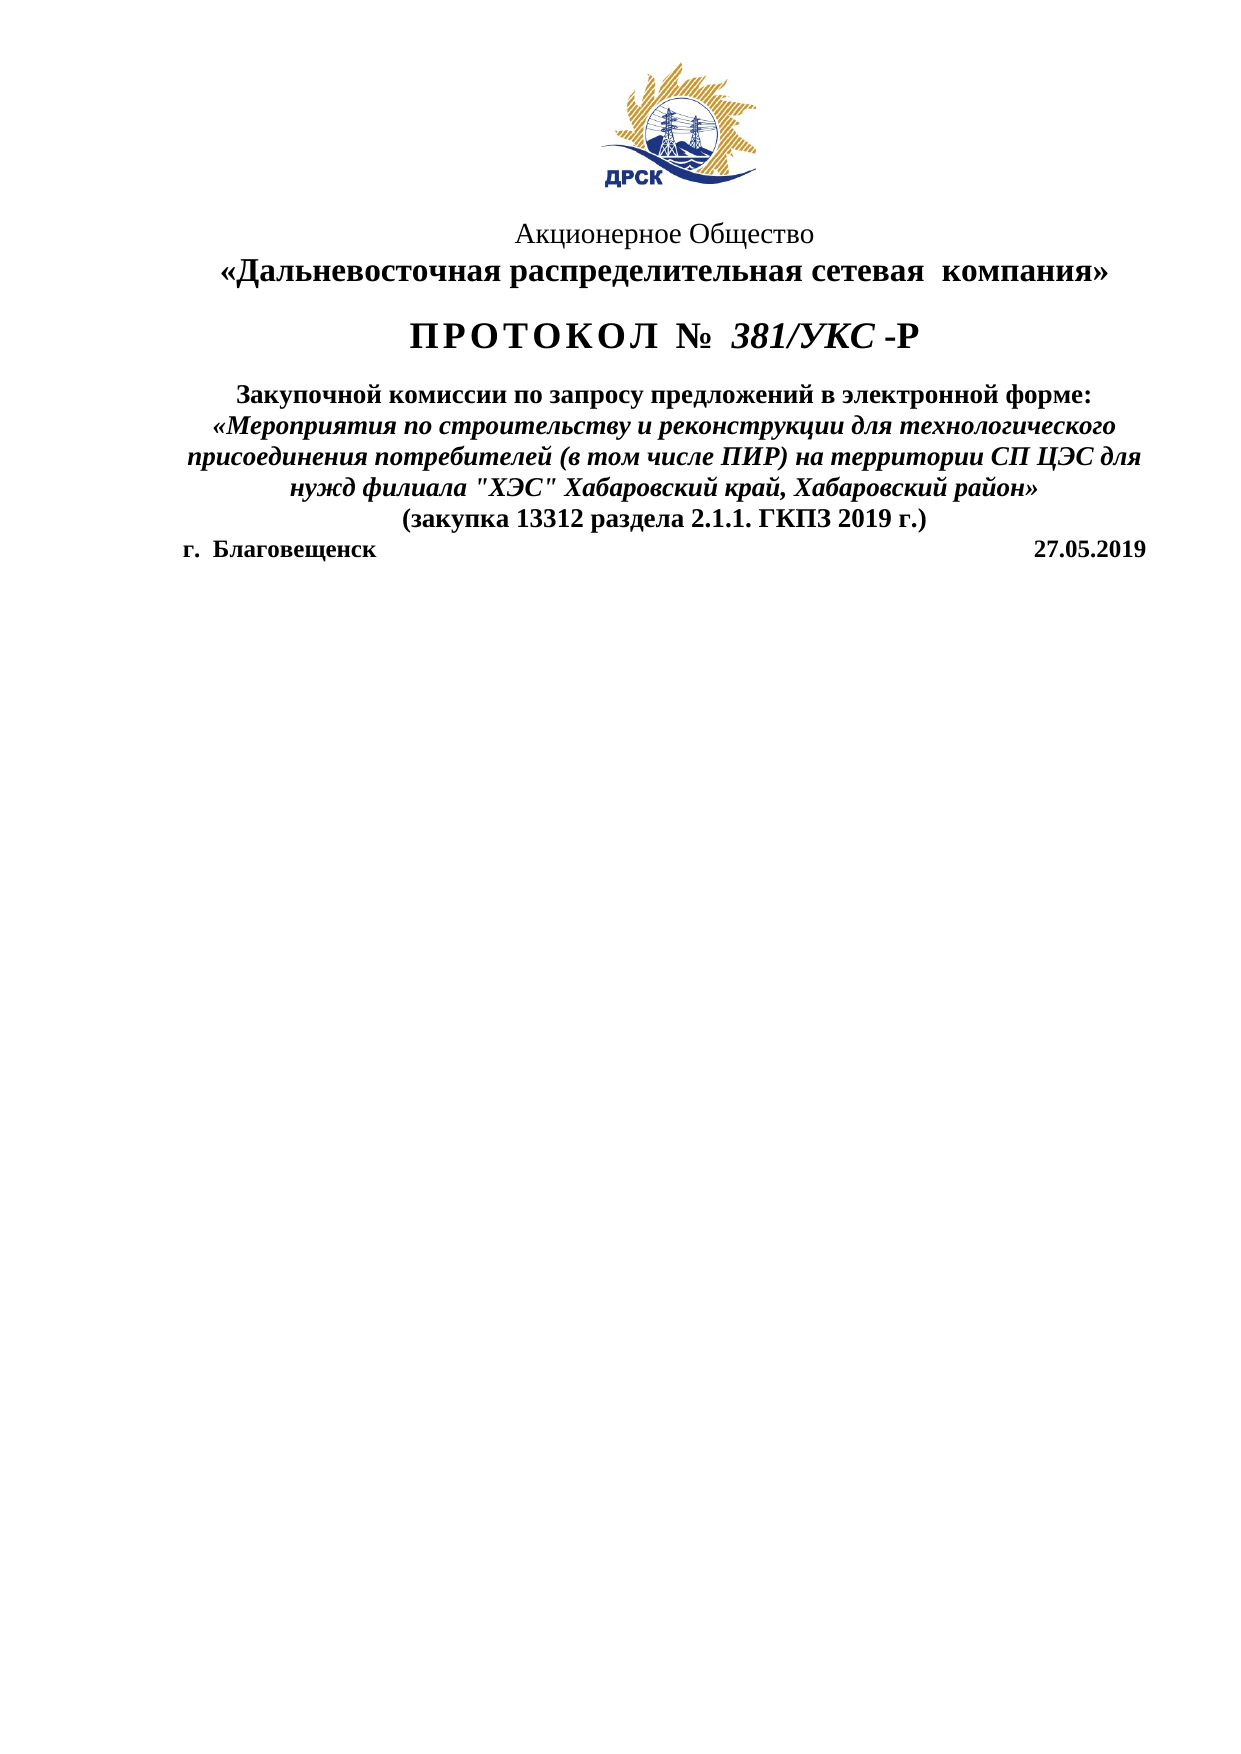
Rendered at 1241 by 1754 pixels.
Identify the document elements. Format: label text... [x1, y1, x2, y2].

text Акционерное Общество [177, 216, 1152, 250]
text (закупка 13312 раздела 2.1.1. ГКПЗ 2019 г.) [177, 502, 1152, 534]
table_header г. Благовещенск [171, 534, 714, 562]
text Закупочной комиссии по запросу предложений в электронной форме: «Мероприятия по строительству и реконструкции для технологического присоединения потребителей (в том числе ПИР) на территории СП ЦЭС для нужд филиала "ХЭС" Хабаровский край, Хабаровский район» [177, 378, 1152, 502]
text ПРОТОКОЛ № 381/УКС -Р [177, 313, 1152, 356]
table_header 27.05.2019 [714, 534, 1157, 562]
picture [599, 62, 756, 191]
text «Дальневосточная распределительная сетевая компания» [177, 250, 1152, 288]
